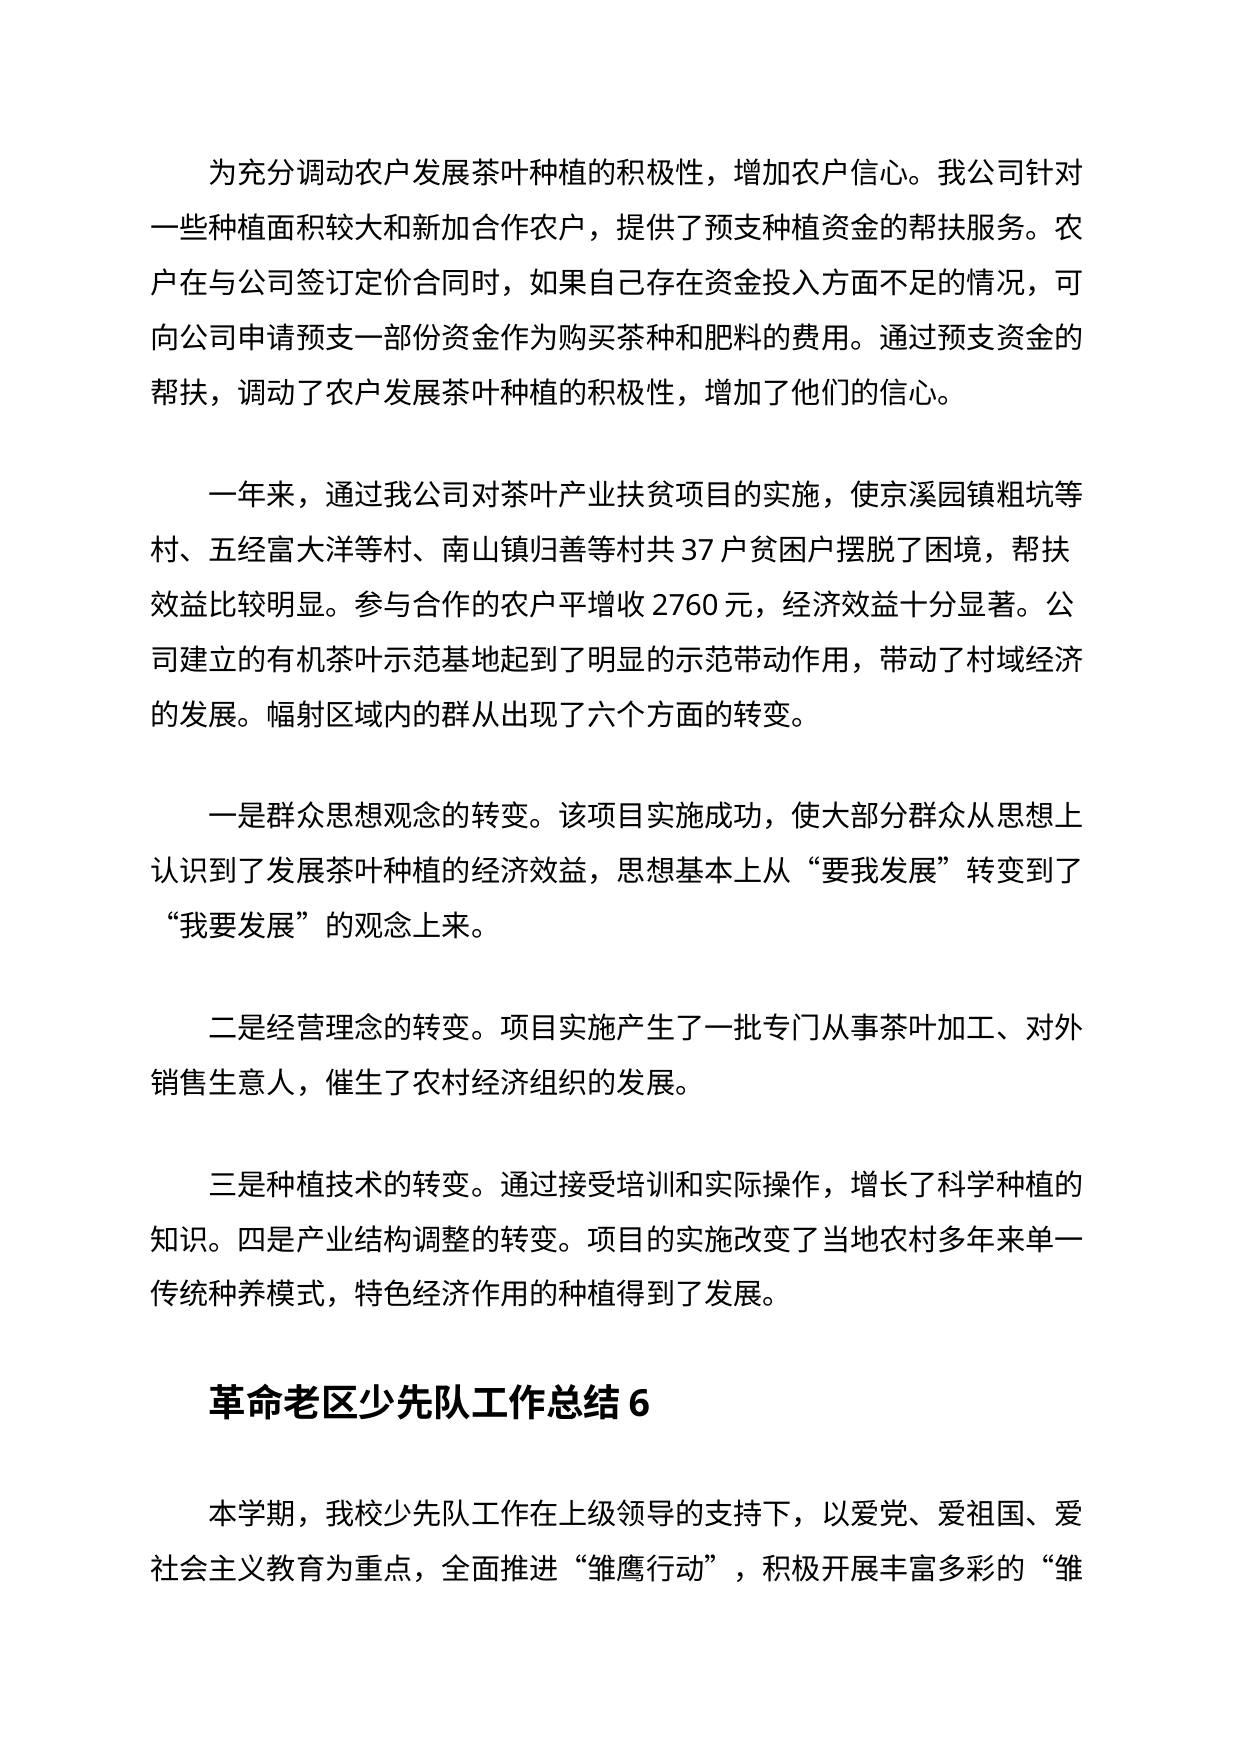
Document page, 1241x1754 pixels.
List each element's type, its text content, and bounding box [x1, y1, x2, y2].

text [150, 1490, 1090, 1587]
text 一是群众思想观念的转变。该项目实施成功，使大部分群众从思想上认识到了发展茶叶种植的经济效益，思想基本上从“要我发展”转变到了“我要发展”的观念上来。 [150, 793, 1090, 945]
text 为充分调动农户发展茶叶种植的积极性，增加农户信心。我公司针对一些种植面积较大和新加合作农户，提供了预支种植资金的帮扶服务。农户在与公司签订定价合同时，如果自己存在资金投入方面不足的情况，可向公司申请预支一部份资金作为购买茶种和肥料的费用。通过预支资金的帮扶，调动了农户发展茶叶种植的积极性，增加了他们的信心。 [150, 150, 1090, 412]
text 革命老区少先队工作总结6 [150, 1373, 1090, 1427]
text 三是种植技术的转变。通过接受培训和实际操作，增长了科学种植的知识。四是产业结构调整的转变。项目的实施改变了当地农村多年来单一传统种养模式，特色经济作用的种植得到了发展。 [150, 1161, 1090, 1313]
text 一年来，通过我公司对茶叶产业扶贫项目的实施，使京溪园镇粗坑等村、五经富大洋等村、南山镇归善等村共37户贫困户摆脱了困境，帮扶效益比较明显。参与合作的农户平增收2760元，经济效益十分显著。公司建立的有机茶叶示范基地起到了明显的示范带动作用，带动了村域经济的发展。幅射区域内的群从出现了六个方面的转变。 [150, 471, 1090, 733]
text 二是经营理念的转变。项目实施产生了一批专门从事茶叶加工、对外销售生意人，催生了农村经济组织的发展。 [150, 1004, 1090, 1102]
